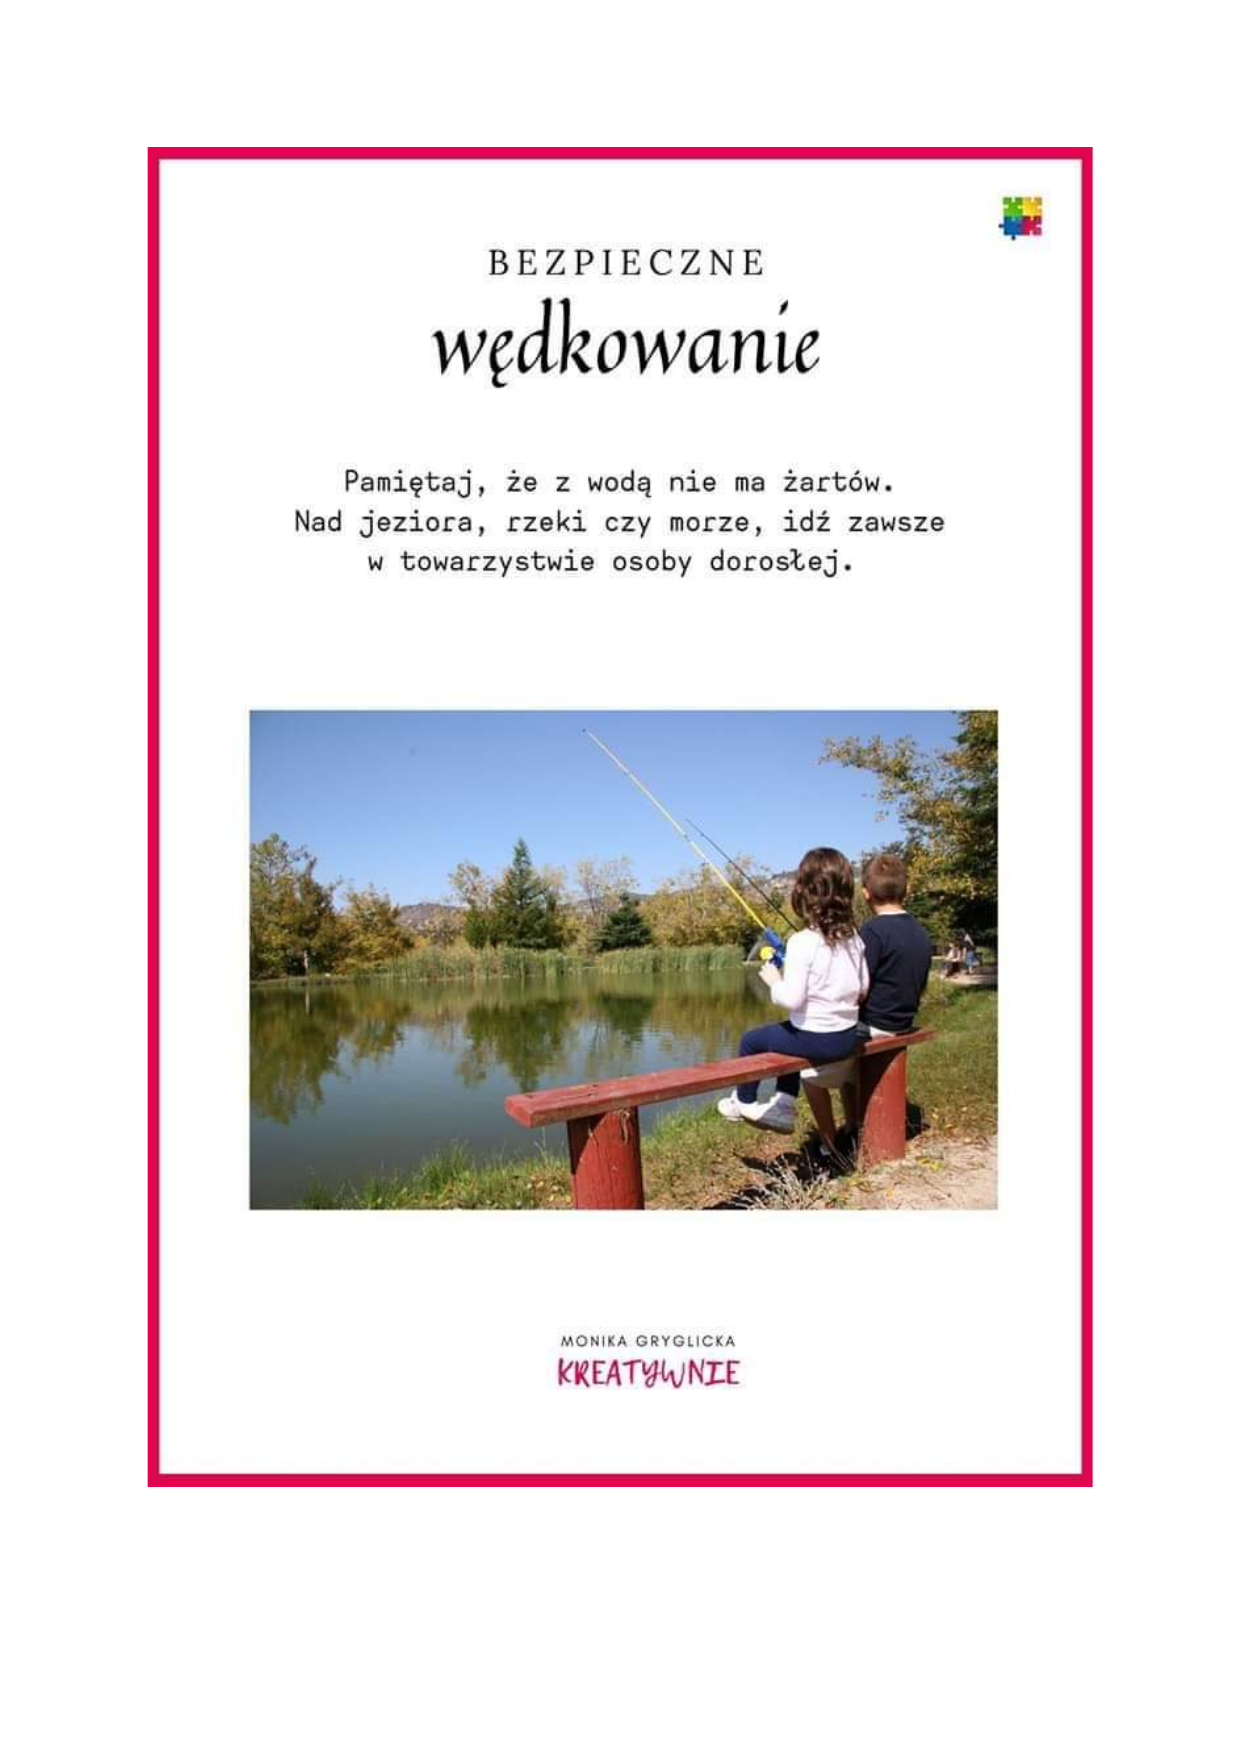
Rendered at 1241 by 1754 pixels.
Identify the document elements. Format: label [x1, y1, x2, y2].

picture [147, 147, 1093, 1487]
